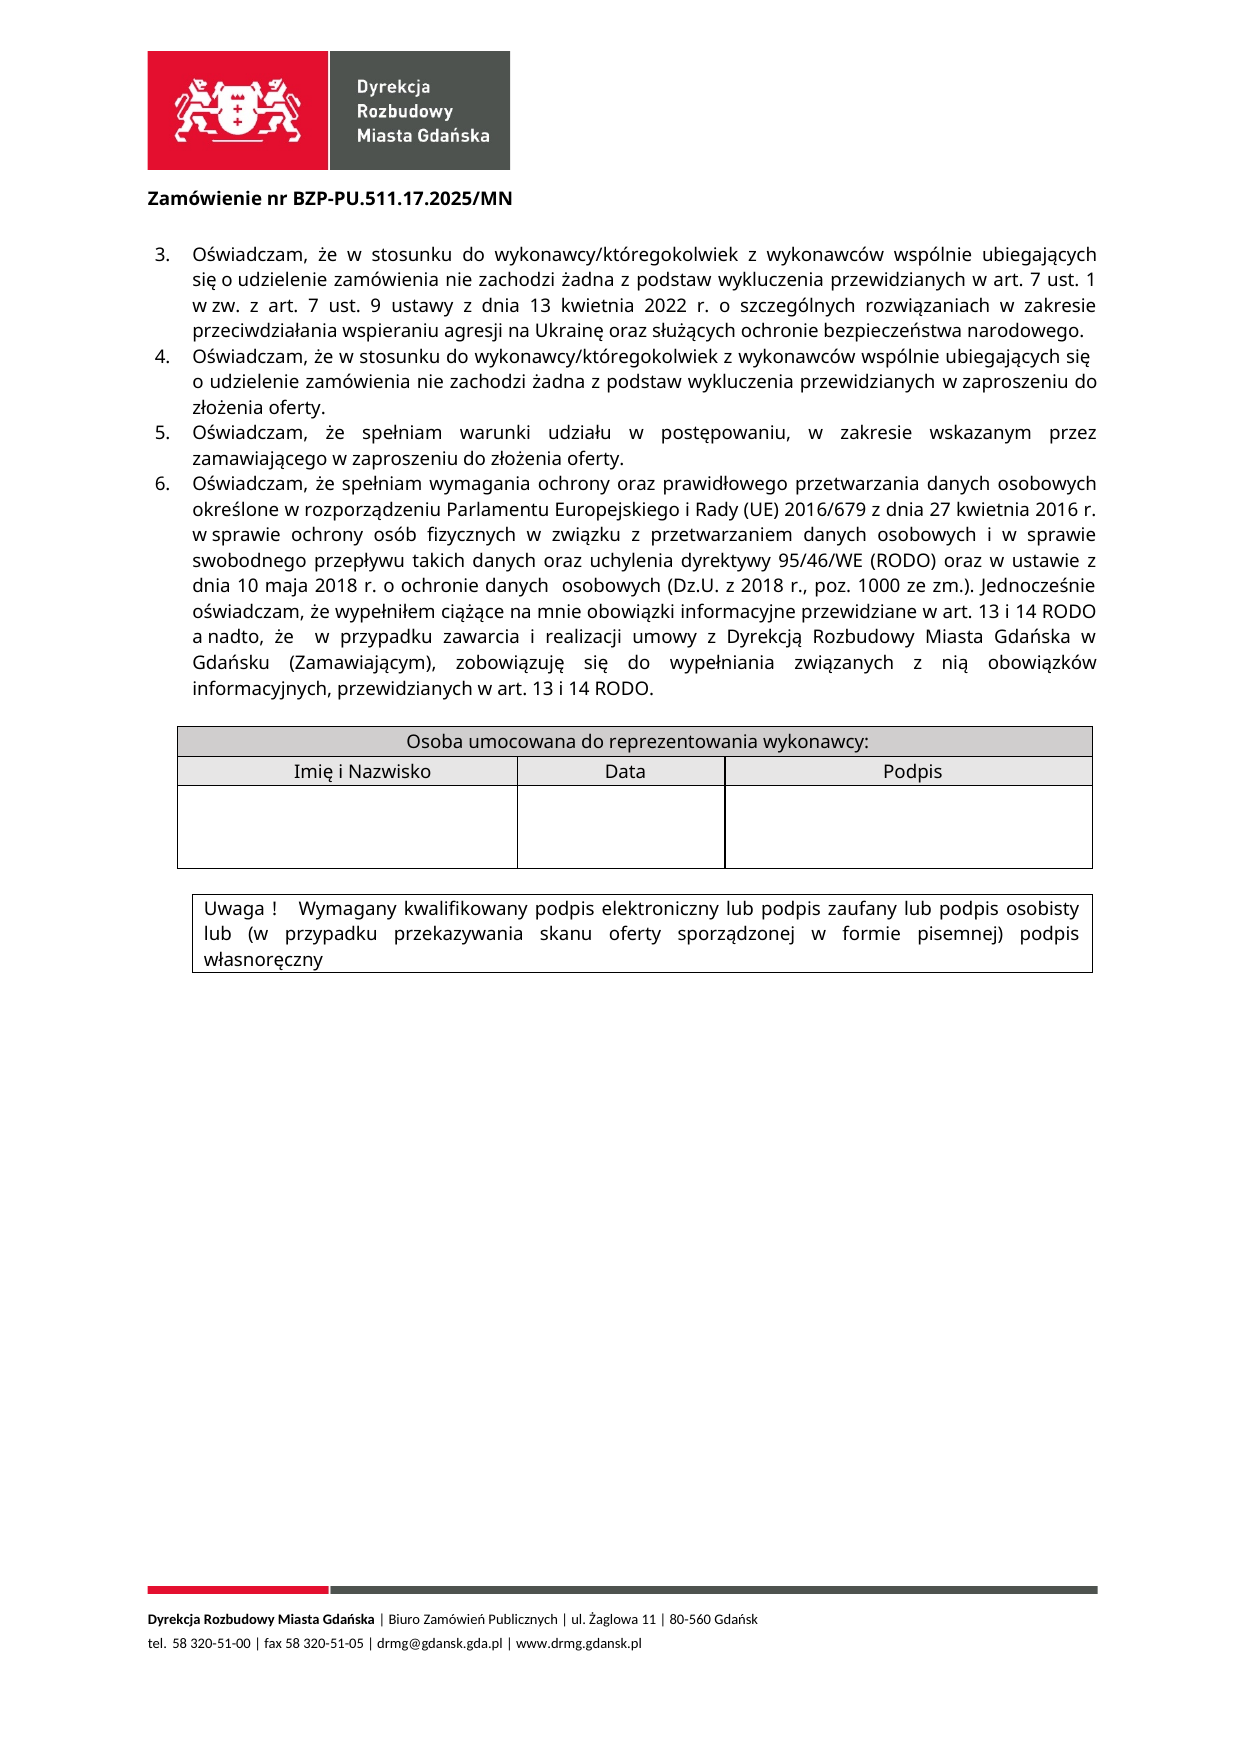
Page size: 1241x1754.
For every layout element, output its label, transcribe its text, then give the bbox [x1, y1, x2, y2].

table_header Uwaga ! Wymagany kwalifikowany podpis elektroniczny lub podpis zaufany lub podpis osobisty lub (w przypadku przekazywania skanu oferty sporządzonej w formie pisemnej) podpis własnoręczny [193, 895, 1092, 972]
list Oświadczam, że spełniam warunki udziału w postępowaniu, w zakresie wskazanym przez zamawiającego w zaproszeniu do złożenia oferty. [154, 419, 1097, 471]
picture [147, 51, 511, 170]
picture [147, 1586, 1098, 1594]
table_cell [518, 786, 724, 867]
list Oświadczam, że w stosunku do wykonawcy/któregokolwiek z wykonawców wspólnie ubiegających się o udzielenie zamówienia nie zachodzi żadna z podstaw wykluczenia przewidzianych w zaproszeniu do złożenia oferty. [154, 343, 1097, 419]
list Oświadczam, że spełniam wymagania ochrony oraz prawidłowego przetwarzania danych osobowych określone w rozporządzeniu Parlamentu Europejskiego i Rady (UE) 2016/679 z dnia 27 kwietnia 2016 r. w sprawie ochrony osób fizycznych w związku z przetwarzaniem danych osobowych i w sprawie swobodnego przepływu takich danych oraz uchylenia dyrektywy 95/46/WE (RODO) oraz w ustawie z dnia 10 maja 2018 r. o ochronie danych osobowych (Dz.U. z 2018 r., poz. 1000 ze zm.). Jednocześnie oświadczam, że wypełniłem ciążące na mnie obowiązki informacyjne przewidziane w art. 13 i 14 RODO a nadto, że w przypadku zawarcia i realizacji umowy z Dyrekcją Rozbudowy Miasta Gdańska w Gdańsku (Zamawiającym), zobowiązuję się do wypełniania związanych z nią obowiązków informacyjnych, przewidzianych w art. 13 i 14 RODO. [154, 471, 1097, 700]
table_cell Data [518, 757, 724, 785]
table_cell [726, 786, 1092, 867]
table_cell [178, 786, 517, 867]
table_cell Imię i Nazwisko [178, 757, 517, 785]
table_header Osoba umocowana do reprezentowania wykonawcy: [178, 727, 1092, 756]
table_cell Podpis [726, 757, 1092, 785]
list Oświadczam, że w stosunku do wykonawcy/któregokolwiek z wykonawców wspólnie ubiegających się o udzielenie zamówienia nie zachodzi żadna z podstaw wykluczenia przewidzianych w art. 7 ust. 1 w zw. z art. 7 ust. 9 ustawy z dnia 13 kwietnia 2022 r. o szczególnych rozwiązaniach w zakresie przeciwdziałania wspieraniu agresji na Ukrainę oraz służących ochronie bezpieczeństwa narodowego. [154, 241, 1097, 343]
